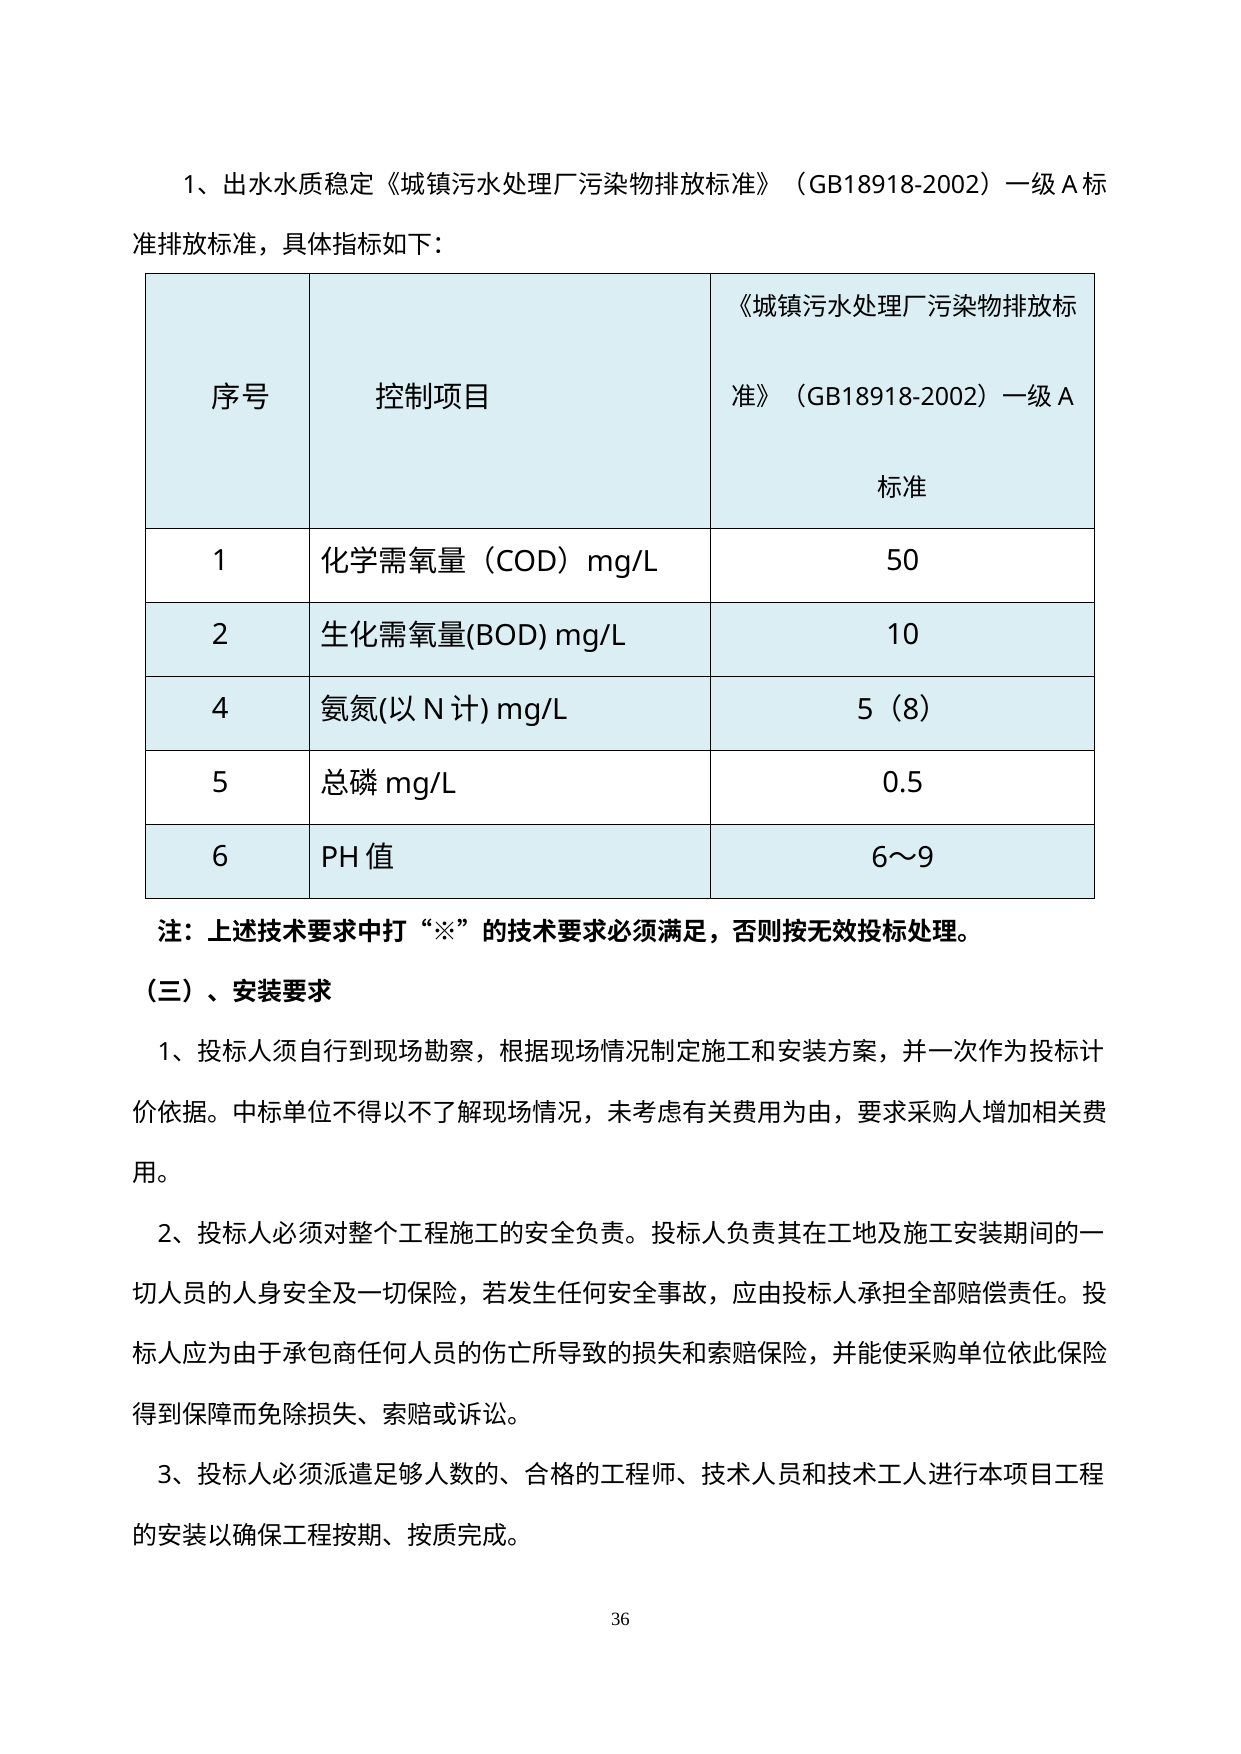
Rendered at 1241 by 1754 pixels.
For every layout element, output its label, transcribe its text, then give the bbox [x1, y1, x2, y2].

table_cell 6 [146, 825, 309, 898]
text 1、投标人须自行到现场勘察，根据现场情况制定施工和安装方案，并一次作为投标计价依据。中标单位不得以不了解现场情况，未考虑有关费用为由，要求采购人增加相关费用。 [132, 1020, 1108, 1201]
table_cell 0.5 [711, 751, 1094, 824]
table_cell 化学需氧量（COD）mg/L [310, 529, 710, 602]
table_cell 50 [711, 529, 1094, 602]
table_header 控制项目 [310, 274, 710, 528]
table_cell 5 [146, 751, 309, 824]
table_cell 2 [146, 603, 309, 676]
table_cell 6～9 [711, 825, 1094, 898]
table_header 《城镇污水处理厂污染物排放标准》（GB18918-2002）一级A标准 [711, 274, 1094, 528]
text 注：上述技术要求中打“※”的技术要求必须满足，否则按无效投标处理。 [132, 899, 1108, 959]
table_cell 1 [146, 529, 309, 602]
table_cell 总磷mg/L [310, 751, 710, 824]
table_cell PH值 [310, 825, 710, 898]
table_cell 氨氮(以N计) mg/L [310, 677, 710, 750]
table_cell 生化需氧量(BOD) mg/L [310, 603, 710, 676]
table_cell 5（8） [711, 677, 1094, 750]
table_header 序号 [146, 274, 309, 528]
table_cell 4 [146, 677, 309, 750]
text 3、投标人必须派遣足够人数的、合格的工程师、技术人员和技术工人进行本项目工程的安装以确保工程按期、按质完成。 [132, 1443, 1108, 1563]
text （三）、安装要求 [132, 959, 1108, 1020]
text 2、投标人必须对整个工程施工的安全负责。投标人负责其在工地及施工安装期间的一切人员的人身安全及一切保险，若发生任何安全事故，应由投标人承担全部赔偿责任。投标人应为由于承包商任何人员的伤亡所导致的损失和索赔保险，并能使采购单位依此保险得到保障而免除损失、索赔或诉讼。 [132, 1201, 1108, 1443]
text 1、出水水质稳定《城镇污水处理厂污染物排放标准》（GB18918-2002）一级A标准排放标准，具体指标如下： [132, 152, 1108, 273]
table_cell 10 [711, 603, 1094, 676]
